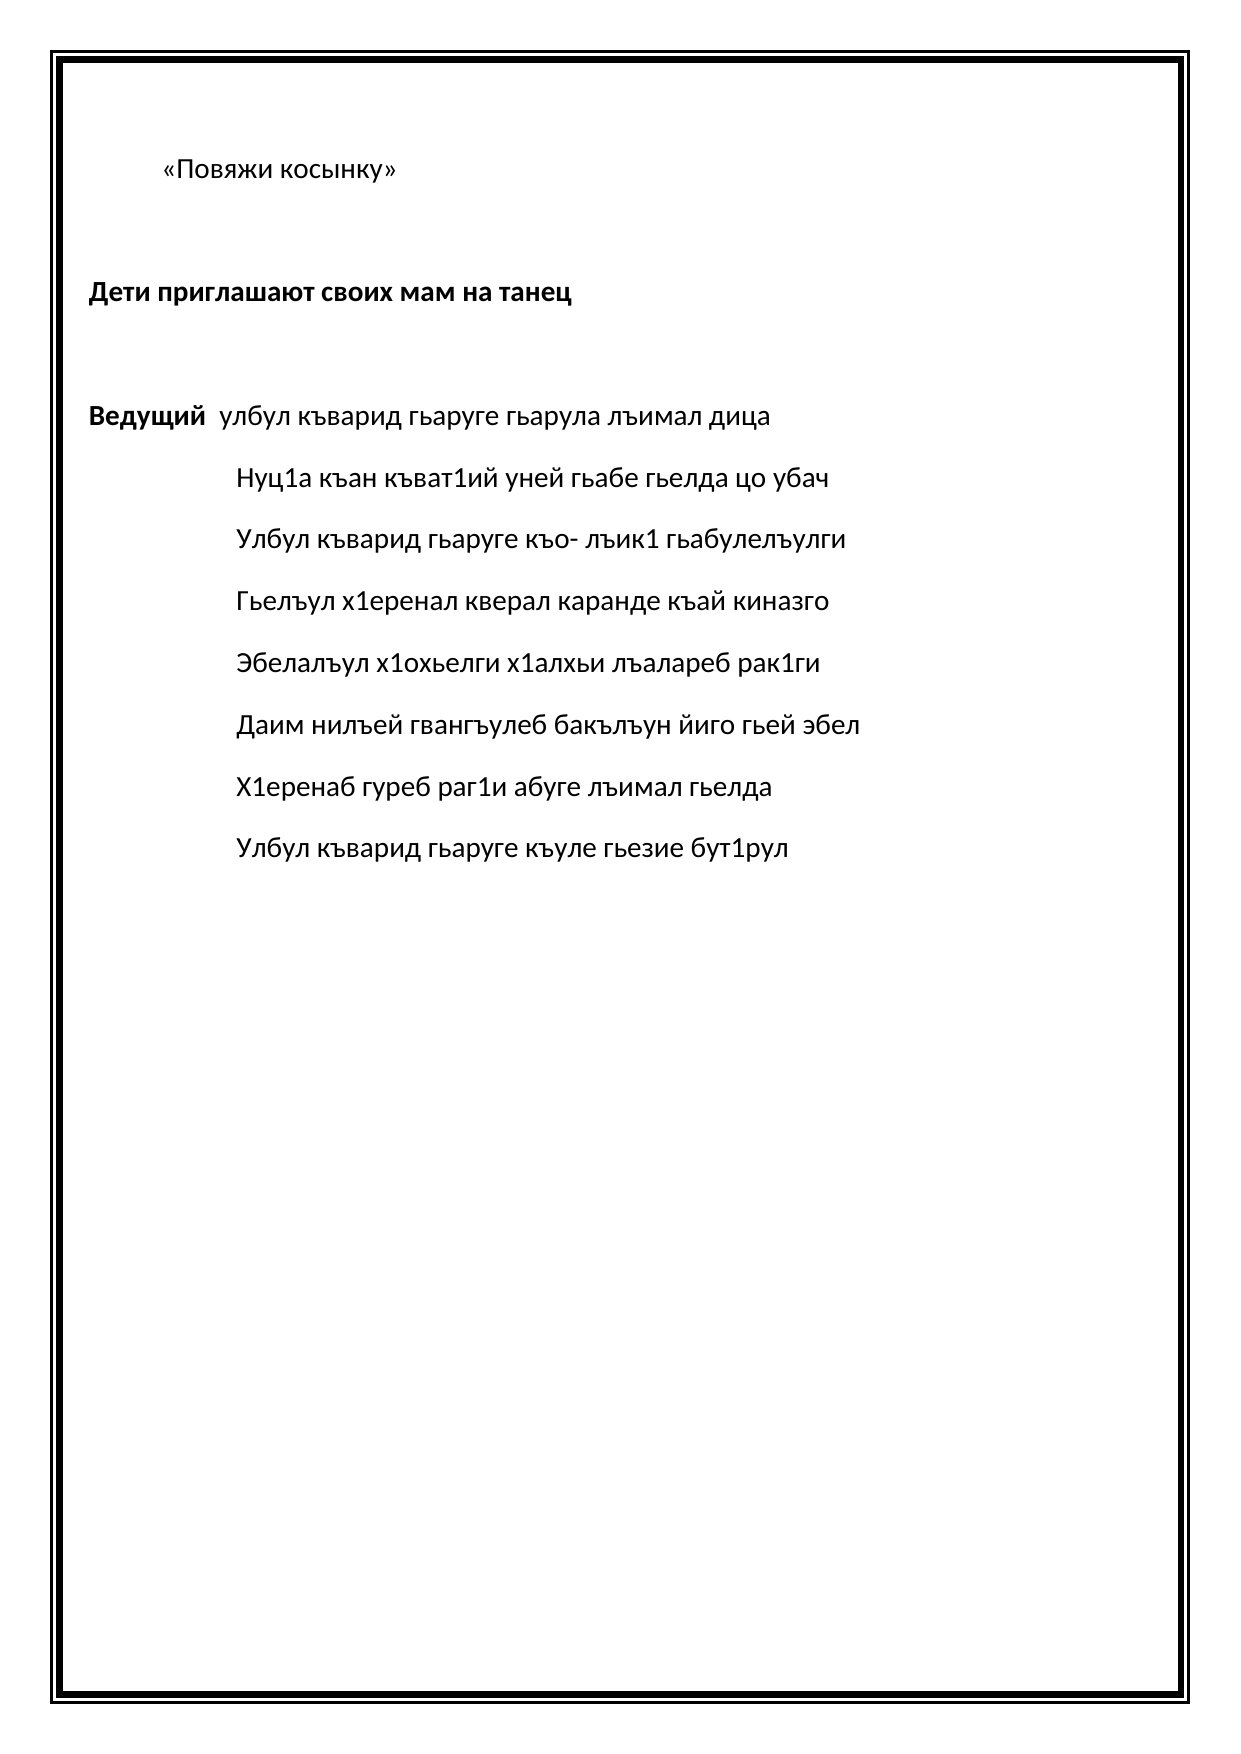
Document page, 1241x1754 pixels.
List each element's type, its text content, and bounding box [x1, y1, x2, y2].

text Улбул къварид гьаруге къуле гьезие бут1рул [236, 829, 1053, 865]
text Улбул къварид гьаруге къо- лъик1 гьабулелъулги [236, 521, 1053, 556]
text Гьелъул х1еренал кверал каранде къай киназго [236, 582, 1053, 618]
text Даим нилъей гвангъулеб бакълъун йиго гьей эбел [236, 706, 1053, 742]
text Нуц1а къан къват1ий уней гьабе гьелда цо убач [236, 459, 1053, 494]
text Эбелалъул х1охьелги х1алхьи лъалареб рак1ги [236, 644, 1053, 680]
text Ведущий улбул къварид гьаруге гьарула лъимал дица [89, 397, 1053, 433]
text Х1еренаб гуреб раг1и абуге лъимал гьелда [236, 768, 1053, 803]
text Дети приглашают своих мам на танец [89, 273, 1053, 309]
text «Повяжи косынку» [89, 150, 1053, 186]
